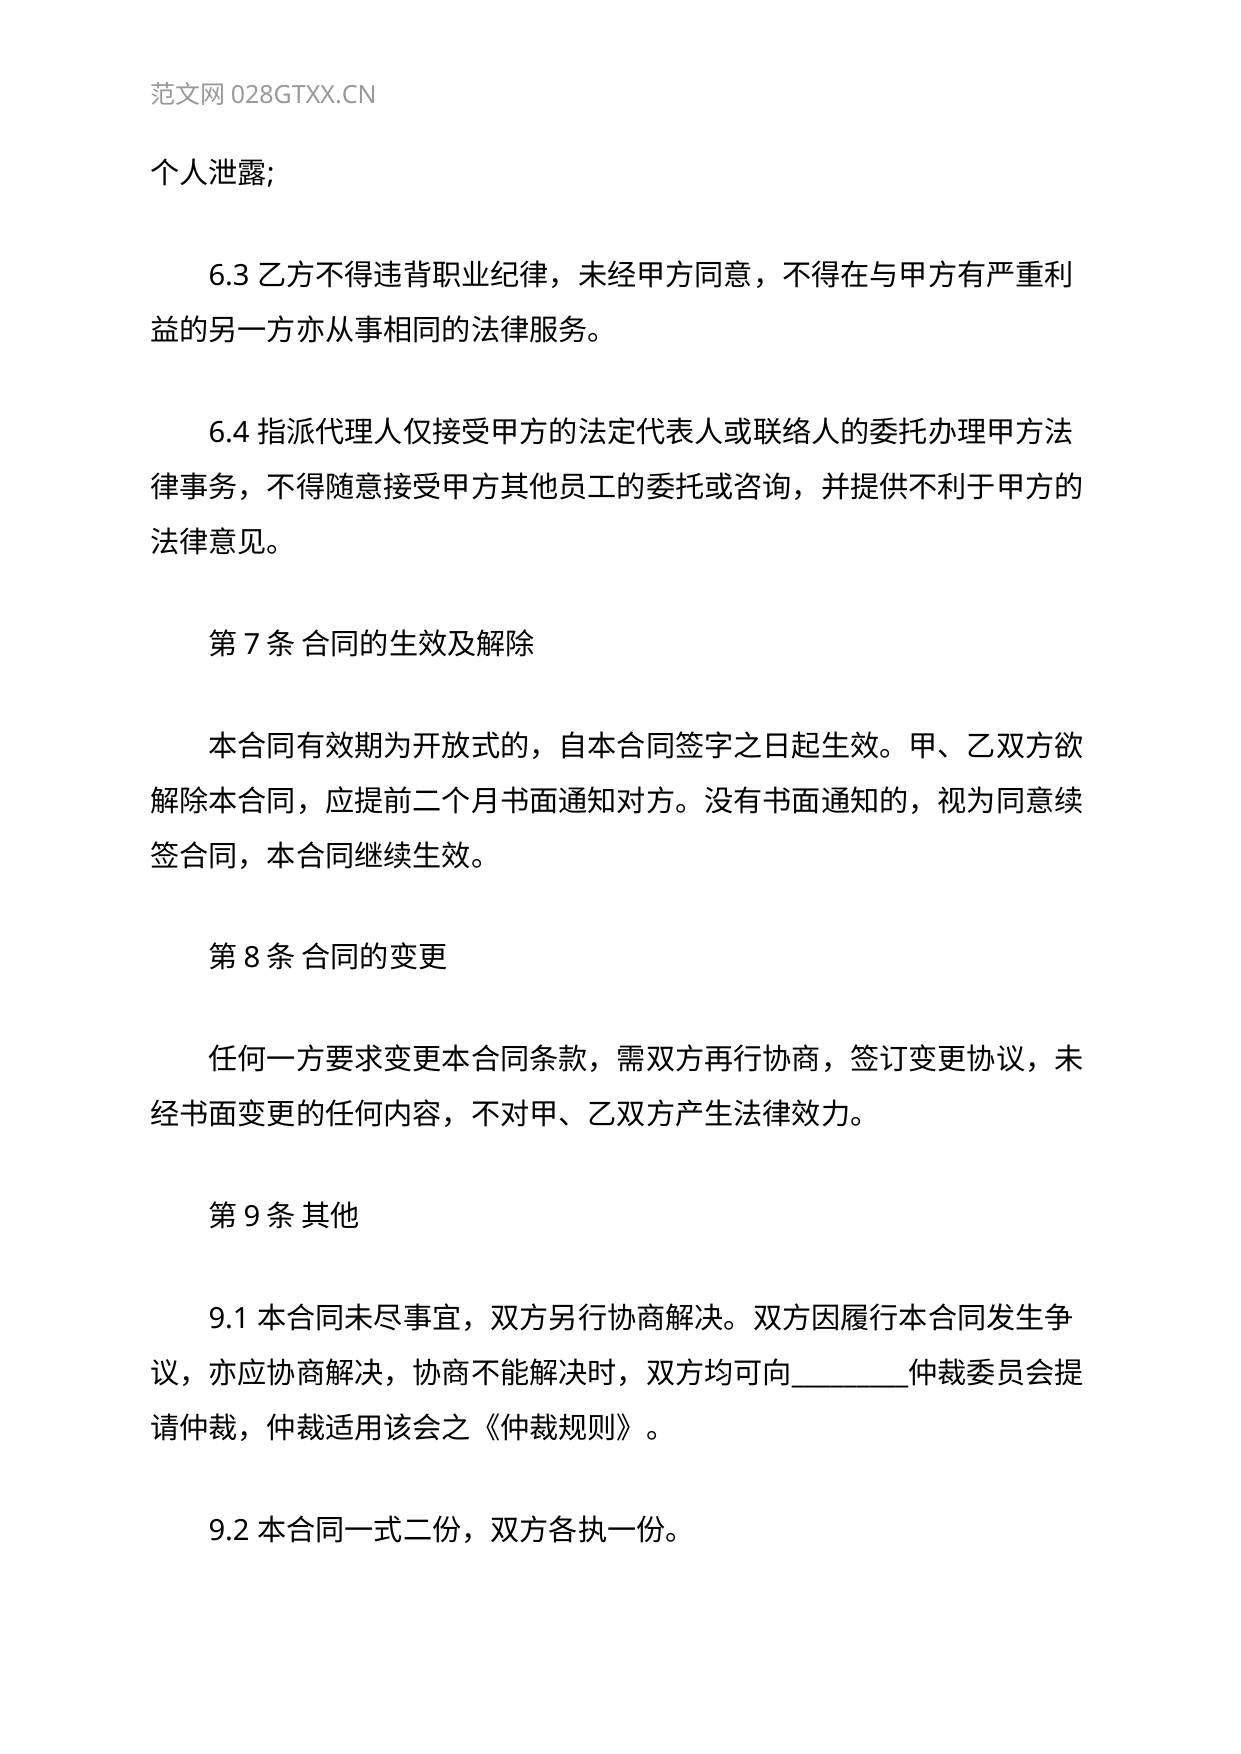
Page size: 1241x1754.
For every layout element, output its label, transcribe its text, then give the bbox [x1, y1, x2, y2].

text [150, 150, 1090, 192]
text 9.1 本合同未尽事宜，双方另行协商解决。双方因履行本合同发生争议，亦应协商解决，协商不能解决时，双方均可向_________仲裁委员会提请仲裁，仲裁适用该会之《仲裁规则》。 [150, 1294, 1090, 1447]
text 第7条 合同的生效及解除 [150, 620, 1090, 663]
text 9.2 本合同一式二份，双方各执一份。 [150, 1506, 1090, 1549]
text 本合同有效期为开放式的，自本合同签字之日起生效。甲、乙双方欲解除本合同，应提前二个月书面通知对方。没有书面通知的，视为同意续签合同，本合同继续生效。 [150, 722, 1090, 874]
text 6.4 指派代理人仅接受甲方的法定代表人或联络人的委托办理甲方法律事务，不得随意接受甲方其他员工的委托或咨询，并提供不利于甲方的法律意见。 [150, 409, 1090, 561]
text 任何一方要求变更本合同条款，需双方再行协商，签订变更协议，未经书面变更的任何内容，不对甲、乙双方产生法律效力。 [150, 1036, 1090, 1133]
text 第8条 合同的变更 [150, 934, 1090, 976]
text 第9条 其他 [150, 1193, 1090, 1235]
text 6.3 乙方不得违背职业纪律，未经甲方同意，不得在与甲方有严重利益的另一方亦从事相同的法律服务。 [150, 252, 1090, 349]
